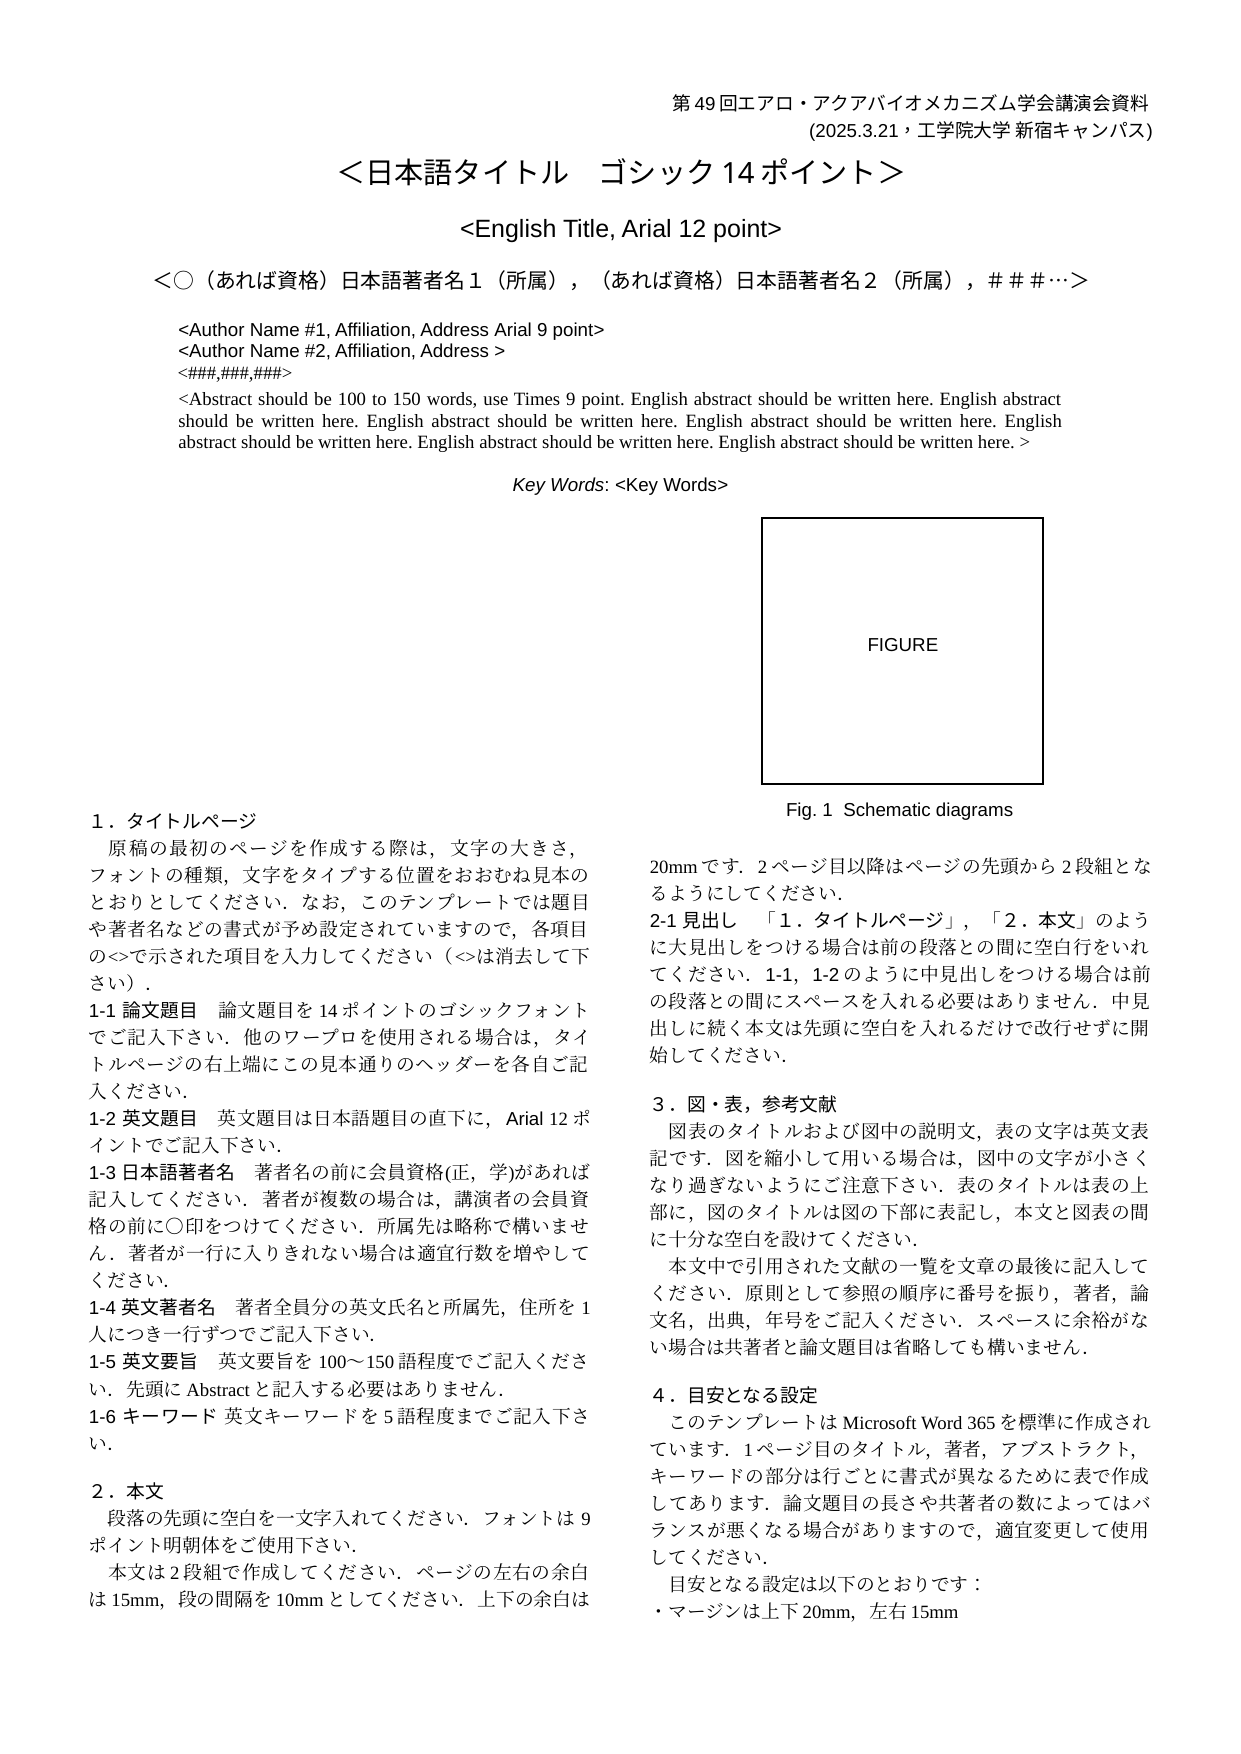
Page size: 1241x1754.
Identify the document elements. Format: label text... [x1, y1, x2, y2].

text ２．本文 [89, 1477, 591, 1504]
text このテンプレートはMicrosoft Word 365を標準に作成されています．1ページ目のタイトル，著者，アブストラクト，キーワードの部分は行ごとに書式が異なるために表で作成してあります．論文題目の長さや共著者の数によってはバランスが悪くなる場合がありますので，適宜変更して使用してください． [649, 1408, 1152, 1570]
text 1-3 日本語著者名 著者名の前に会員資格(正，学)があれば記入してください．著者が複数の場合は，講演者の会員資格の前に○印をつけてください．所属先は略称で構いません．著者が一行に入りきれない場合は適宜行数を増やしてください． [89, 1158, 591, 1293]
text 目安となる設定は以下のとおりです： [649, 1570, 1152, 1597]
table_cell ＜○（あれば資格）日本語著者名１（所属），（あれば資格）日本語著者名２（所属），＃＃＃…＞ <Author Name #1, Affiliation, Address Arial 9 point> <Author Name #2, Affiliation, Address > <###,###,###> [90, 264, 1153, 388]
text 原稿の最初のページを作成する際は，文字の大きさ，フォントの種類，文字をタイプする位置をおおむね見本のとおりとしてください．なお，このテンプレートでは題目や著者名などの書式が予め設定されていますので，各項目の<>で示された項目を入力してください（<>は消去して下さい）． [89, 834, 591, 996]
text 1-4 英文著者名 著者全員分の英文氏名と所属先，住所を1人につき一行ずつでご記入下さい． [89, 1293, 591, 1347]
text 図表のタイトルおよび図中の説明文，表の文字は英文表記です．図を縮小して用いる場合は，図中の文字が小さくなり過ぎないようにご注意下さい．表のタイトルは表の上部に，図のタイトルは図の下部に表記し，本文と図表の間に十分な空白を設けてください． [649, 1117, 1152, 1252]
table_cell ＜日本語タイトル ゴシック14ポイント＞ <English Title, Arial 12 point> [90, 150, 1153, 264]
text 本文は2段組で作成してください．ページの左右の余白は15mm，段の間隔を10mmとしてください．上下の余白は20mmです．2ページ目以降はページの先頭から2段組となるようにしてください． [649, 807, 1152, 906]
text 1-5 英文要旨 英文要旨を100～150語程度でご記入ください．先頭にAbstractと記入する必要はありません． [89, 1347, 591, 1401]
text 1-2 英文題目 英文題目は日本語題目の直下に，Arial 12ポイントでご記入下さい． [89, 1104, 591, 1158]
text 2-1 見出し 「１．タイトルページ」，「２．本文」のように大見出しをつける場合は前の段落との間に空白行をいれてください．1-1，1-2のように中見出しをつける場合は前の段落との間にスペースを入れる必要はありません．中見出しに続く本文は先頭に空白を入れるだけで改行せずに開始してください． [649, 906, 1152, 1068]
text １．タイトルページ [89, 807, 591, 834]
text 本文は2段組で作成してください．ページの左右の余白は15mm，段の間隔を10mmとしてください．上下の余白は20mmです．2ページ目以降はページの先頭から2段組となるようにしてください． [89, 1558, 591, 1612]
table_cell <Abstract should be 100 to 150 words, use Times 9 point. English abstract should be written here. English abstract should be written here. English abstract should be written here. English abstract should be written here. English abstract should be written here. English abstract should be written here. English abstract should be written here. > [90, 388, 1153, 474]
table_cell Key Words: <Key Words> [90, 474, 1153, 517]
table_header 第49回エアロ・アクアバイオメカニズム学会講演会資料 (2025.3.21，工学院大学 新宿キャンパス) [90, 89, 1153, 150]
text ４．目安となる設定 [649, 1381, 1152, 1408]
text ３．図・表，参考文献 [649, 1089, 1152, 1117]
text 1-6 キーワード 英文キーワードを5語程度までご記入下さい． [89, 1401, 591, 1456]
text 段落の先頭に空白を一文字入れてください．フォントは9ポイント明朝体をご使用下さい． [89, 1504, 591, 1558]
text ・マージンは上下20mm，左右15mm [649, 1597, 1152, 1624]
text 本文中で引用された文献の一覧を文章の最後に記入してください．原則として参照の順序に番号を振り，著者，論文名，出典，年号をご記入ください．スペースに余裕がない場合は共著者と論文題目は省略しても構いません． [649, 1252, 1152, 1359]
text 1-1 論文題目 論文題目を14ポイントのゴシックフォントでご記入下さい．他のワープロを使用される場合は，タイトルページの右上端にこの見本通りのヘッダーを各自ご記入ください． [89, 996, 591, 1104]
